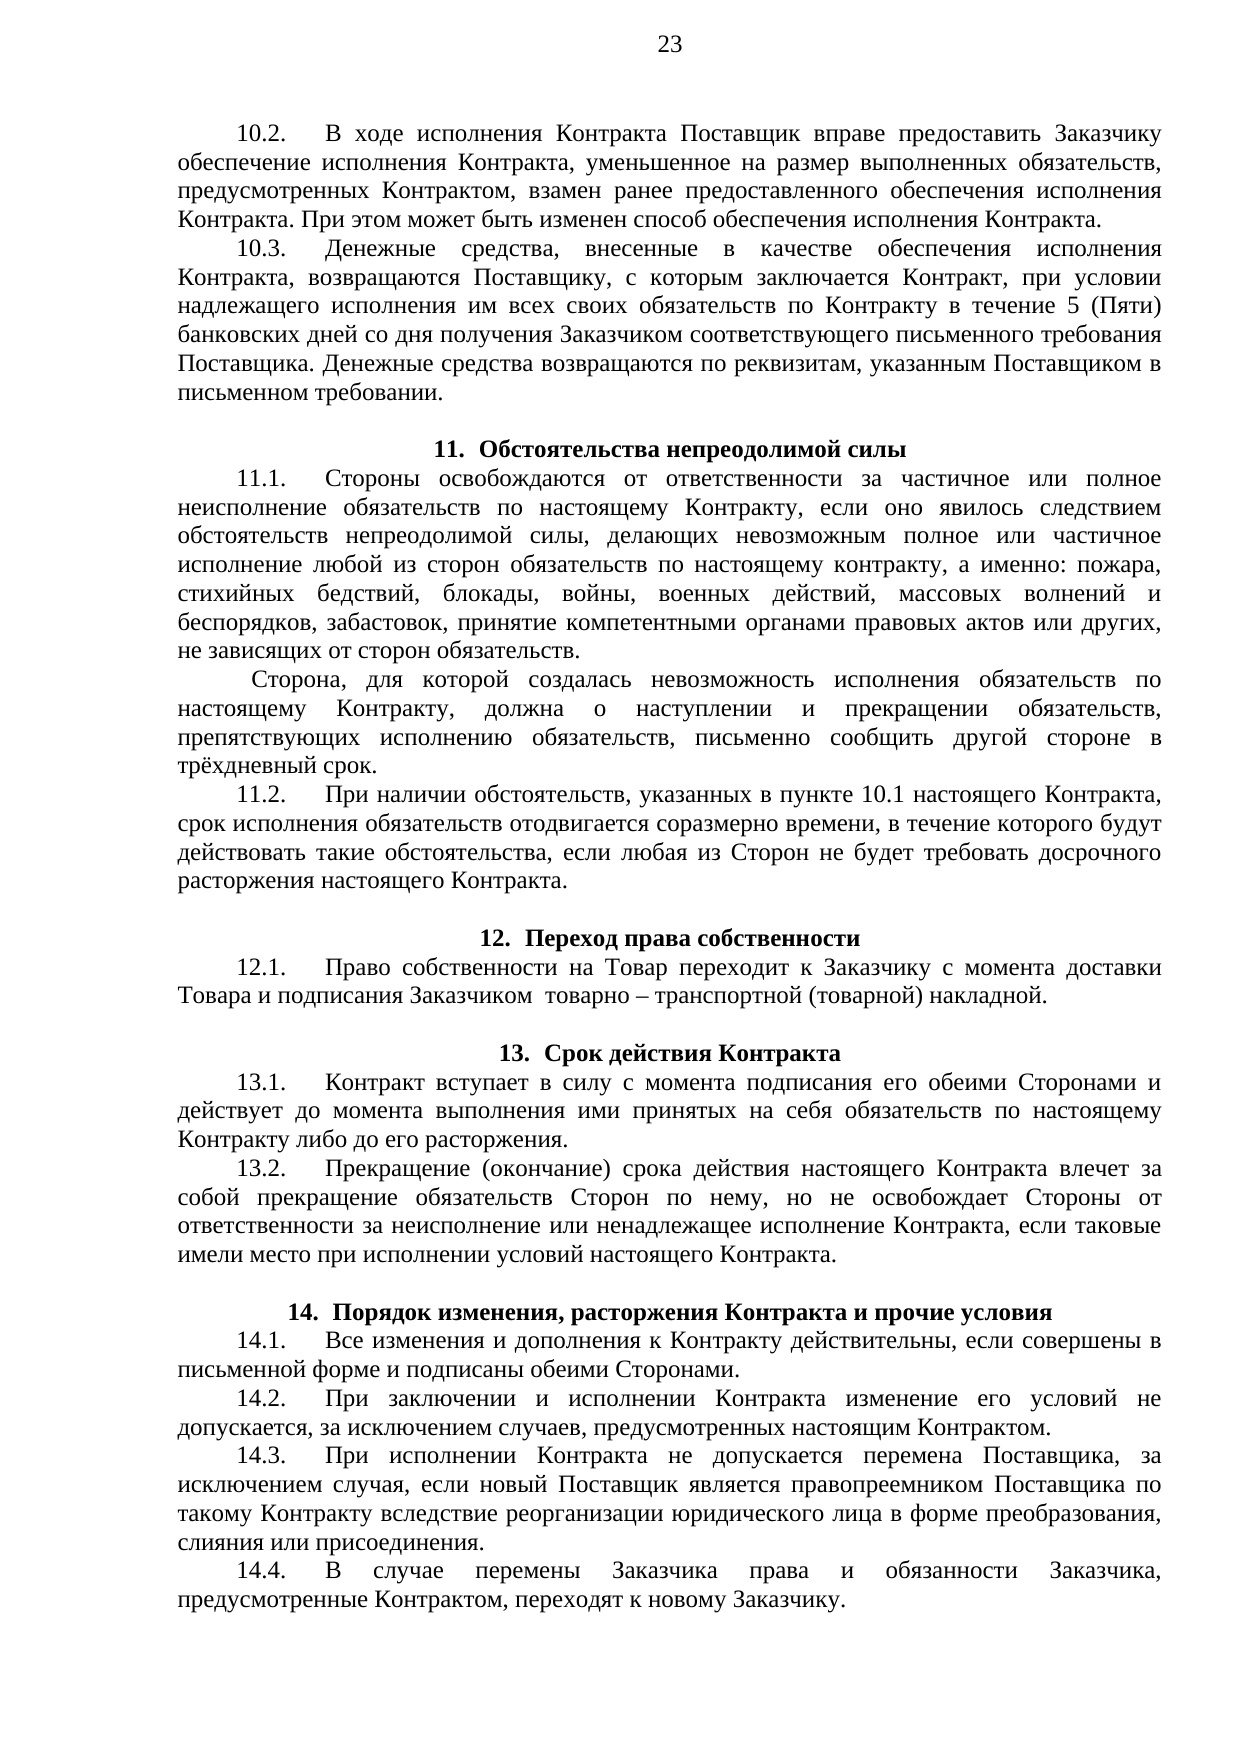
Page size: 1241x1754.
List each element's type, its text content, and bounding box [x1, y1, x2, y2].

list Переход права собственности [177, 923, 1162, 952]
list Право собственности на Товар переходит к Заказчику с момента доставки Товара и подписания Заказчиком товарно – транспортной (товарной) накладной. [177, 952, 1162, 1009]
list В случае перемены Заказчика права и обязанности Заказчика, предусмотренные Контрактом, переходят к новому Заказчику. [177, 1556, 1162, 1613]
list В ходе исполнения Контракта Поставщик вправе предоставить Заказчику обеспечение исполнения Контракта, уменьшенное на размер выполненных обязательств, предусмотренных Контрактом, взамен ранее предоставленного обеспечения исполнения Контракта. При этом может быть изменен способ обеспечения исполнения Контракта. [177, 118, 1162, 233]
list При заключении и исполнении Контракта изменение его условий не допускается, за исключением случаев, предусмотренных настоящим Контрактом. [177, 1383, 1162, 1441]
list При наличии обстоятельств, указанных в пункте 10.1 настоящего Контракта, срок исполнения обязательств отодвигается соразмерно времени, в течение которого будут действовать такие обстоятельства, если любая из Сторон не будет требовать досрочного расторжения настоящего Контракта. [177, 779, 1162, 894]
list Стороны освобождаются от ответственности за частичное или полное неисполнение обязательств по настоящему Контракту, если оно явилось следствием обстоятельств непреодолимой силы, делающих невозможным полное или частичное исполнение любой из сторон обязательств по настоящему контракту, а именно: пожара, стихийных бедствий, блокады, войны, военных действий, массовых волнений и беспорядков, забастовок, принятие компетентными органами правовых актов или других, не зависящих от сторон обязательств. [177, 463, 1162, 664]
list Порядок изменения, расторжения Контракта и прочие условия [177, 1297, 1162, 1326]
list Денежные средства, внесенные в качестве обеспечения исполнения Контракта, возвращаются Поставщику, с которым заключается Контракт, при условии надлежащего исполнения им всех своих обязательств по Контракту в течение 5 (Пяти) банковских дней со дня получения Заказчиком соответствующего письменного требования Поставщика. Денежные средства возвращаются по реквизитам, указанным Поставщиком в письменном требовании. [177, 233, 1162, 406]
text Сторона, для которой создалась невозможность исполнения обязательств по настоящему Контракту, должна о наступлении и прекращении обязательств, препятствующих исполнению обязательств, письменно сообщить другой стороне в трёхдневный срок. [177, 664, 1162, 779]
list Контракт вступает в силу с момента подписания его обеими Сторонами и действует до момента выполнения ими принятых на себя обязательств по настоящему Контракту либо до его расторжения. [177, 1067, 1162, 1153]
list Срок действия Контракта [177, 1038, 1162, 1067]
list Обстоятельства непреодолимой силы [177, 434, 1162, 463]
list Все изменения и дополнения к Контракту действительны, если совершены в письменной форме и подписаны обеими Сторонами. [177, 1326, 1162, 1383]
list Прекращение (окончание) срока действия настоящего Контракта влечет за собой прекращение обязательств Сторон по нему, но не освобождает Стороны от ответственности за неисполнение или ненадлежащее исполнение Контракта, если таковые имели место при исполнении условий настоящего Контракта. [177, 1153, 1162, 1268]
list При исполнении Контракта не допускается перемена Поставщика, за исключением случая, если новый Поставщик является правопреемником Поставщика по такому Контракту вследствие реорганизации юридического лица в форме преобразования, слияния или присоединения. [177, 1441, 1162, 1556]
